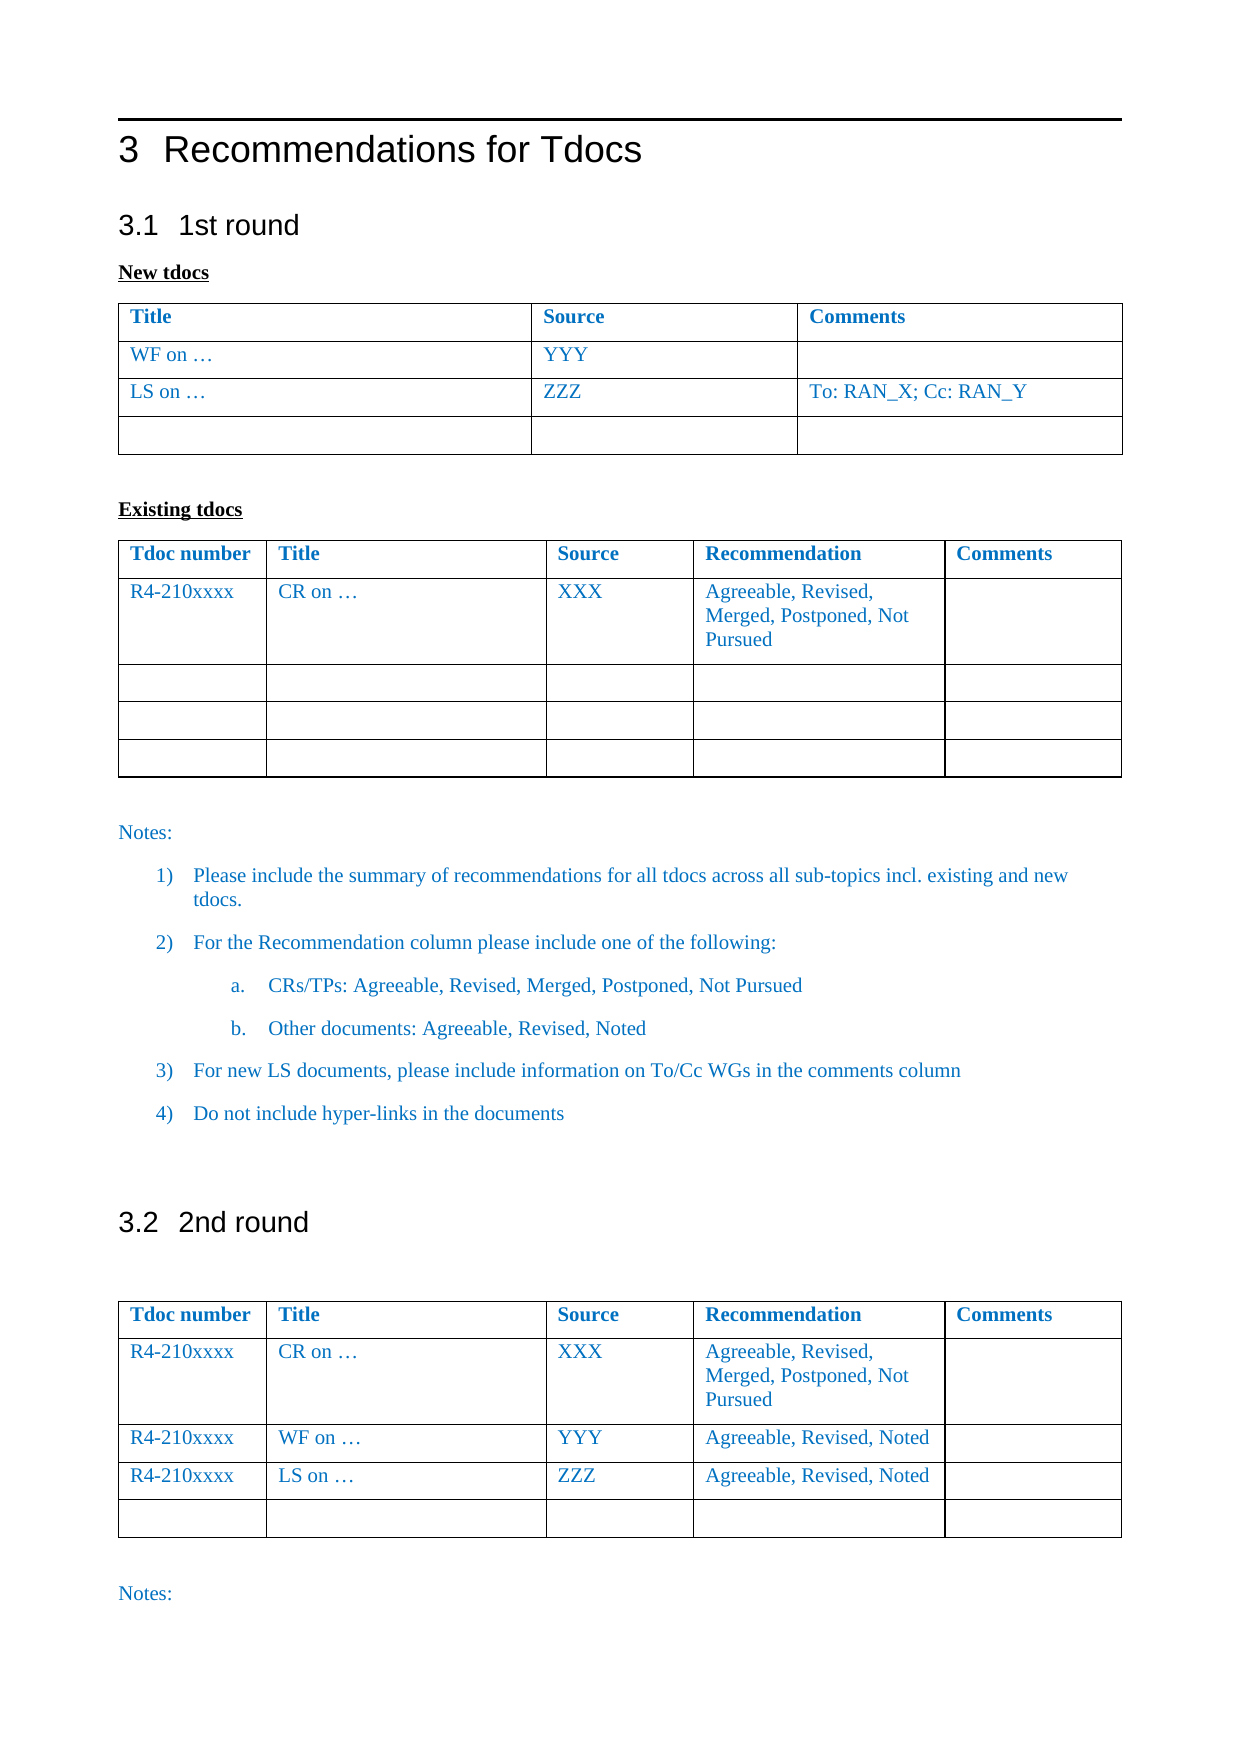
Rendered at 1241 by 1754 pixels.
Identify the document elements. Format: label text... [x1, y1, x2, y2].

table_cell [694, 702, 944, 739]
table_cell [119, 665, 266, 701]
list For the Recommendation column please include one of the following: [156, 930, 1122, 954]
table_cell [946, 1425, 1121, 1462]
table_cell [532, 417, 797, 453]
table_cell [946, 740, 1121, 776]
table_cell [946, 1463, 1121, 1499]
text New tdocs [118, 260, 1122, 284]
subtitle 1st round [118, 208, 1122, 242]
table_cell WF on … [119, 342, 531, 378]
table_cell WF on … [267, 1425, 546, 1462]
table_header Tdoc number [119, 541, 266, 578]
table_cell YYY [547, 1425, 693, 1462]
table_header Source [547, 541, 693, 578]
table_cell Agreeable, Revised, Merged, Postponed, Not Pursued [694, 1339, 944, 1424]
table_cell [267, 740, 546, 776]
table_cell XXX [547, 1339, 693, 1424]
table_cell LS on … [267, 1463, 546, 1499]
table_cell [798, 342, 1122, 378]
text Existing tdocs [118, 497, 1122, 521]
table_header Title [119, 304, 531, 341]
table_header Source [547, 1302, 693, 1338]
table_header Comments [946, 1302, 1121, 1338]
table_cell [946, 1500, 1121, 1537]
table_cell [946, 665, 1121, 701]
table_cell R4-210xxxx [119, 1339, 266, 1424]
table_cell [798, 417, 1122, 453]
table_cell [694, 740, 944, 776]
table_cell [267, 665, 546, 701]
table_cell To: RAN_X; Cc: RAN_Y [798, 379, 1122, 416]
table_header Recommendation [694, 1302, 944, 1338]
list CRs/TPs: Agreeable, Revised, Merged, Postponed, Not Pursued [231, 973, 1122, 997]
table_cell [119, 740, 266, 776]
table_cell [694, 1500, 944, 1537]
table_cell [547, 702, 693, 739]
table_cell Agreeable, Revised, Noted [694, 1463, 944, 1499]
table_cell ZZZ [532, 379, 797, 416]
table_cell [267, 702, 546, 739]
list Other documents: Agreeable, Revised, Noted [231, 1016, 1122, 1039]
table_header Recommendation [694, 541, 944, 578]
table_header Source [532, 304, 797, 341]
table_header Title [267, 1302, 546, 1338]
table_cell R4-210xxxx [119, 1425, 266, 1462]
table_cell [119, 417, 531, 453]
list Do not include hyper-links in the documents [156, 1101, 1122, 1125]
table_cell [119, 1500, 266, 1537]
table_cell Agreeable, Revised, Merged, Postponed, Not Pursued [694, 579, 944, 663]
table_cell CR on … [267, 1339, 546, 1424]
subtitle Recommendations for Tdocs [118, 121, 1122, 171]
table_cell CR on … [267, 579, 546, 663]
table_header Comments [798, 304, 1122, 341]
table_cell [946, 1339, 1121, 1424]
table_cell [694, 665, 944, 701]
table_cell Agreeable, Revised, Noted [694, 1425, 944, 1462]
table_cell [119, 702, 266, 739]
table_cell [547, 740, 693, 776]
table_cell LS on … [119, 379, 531, 416]
table_cell [547, 665, 693, 701]
table_cell [547, 1500, 693, 1537]
table_cell ZZZ [547, 1463, 693, 1499]
table_cell YYY [532, 342, 797, 378]
table_cell XXX [547, 579, 693, 663]
table_header Title [267, 541, 546, 578]
text Notes: [118, 1581, 1122, 1605]
text Notes: [118, 820, 1122, 844]
table_cell [946, 702, 1121, 739]
table_header Tdoc number [119, 1302, 266, 1338]
list For new LS documents, please include information on To/Cc WGs in the comments column [156, 1058, 1122, 1082]
table_cell R4-210xxxx [119, 1463, 266, 1499]
list Please include the summary of recommendations for all tdocs across all sub-topics incl. existing and new tdocs. [156, 863, 1122, 911]
subtitle 2nd round [118, 1206, 1122, 1239]
table_cell [946, 579, 1121, 663]
table_cell R4-210xxxx [119, 579, 266, 663]
table_header Comments [946, 541, 1121, 578]
table_cell [267, 1500, 546, 1537]
